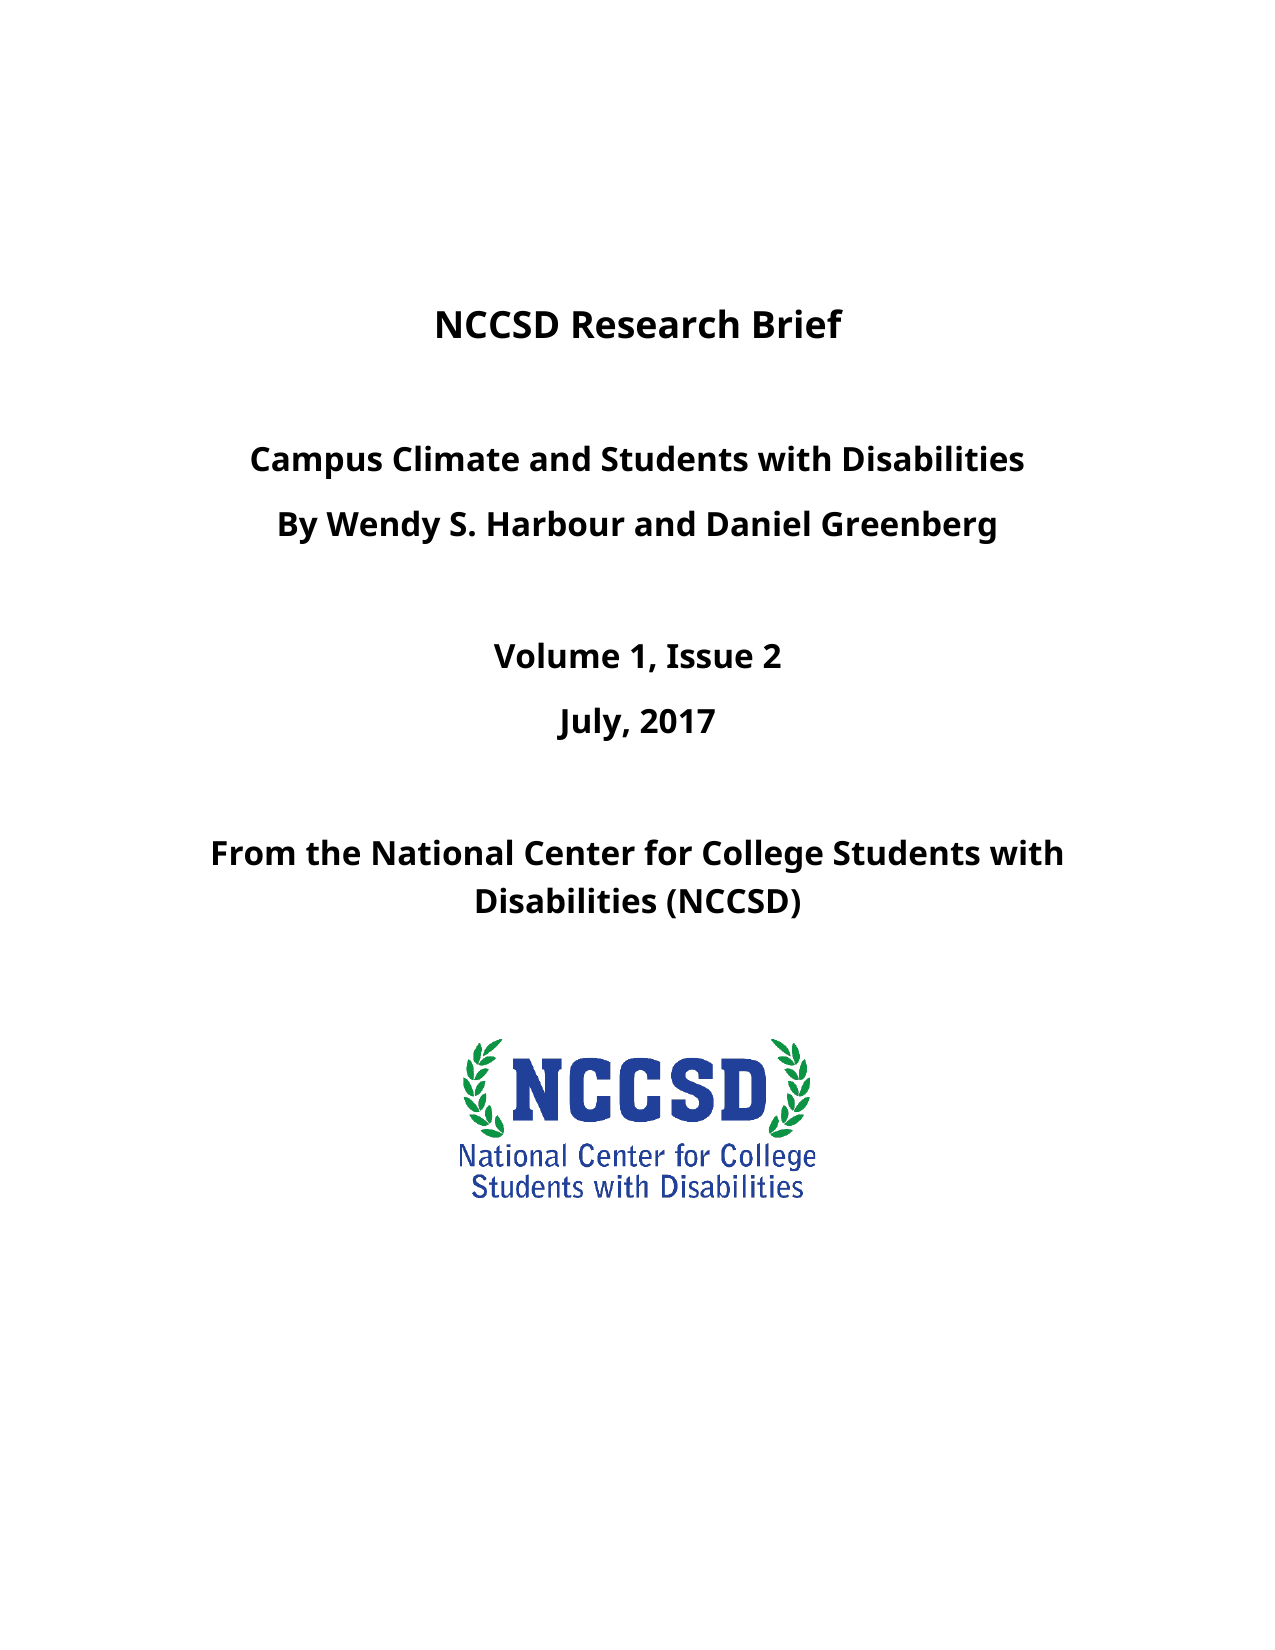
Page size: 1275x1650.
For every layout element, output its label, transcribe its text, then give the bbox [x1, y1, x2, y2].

picture [460, 1039, 816, 1198]
text From the National Center for College Students with Disabilities (NCCSD) [150, 829, 1125, 924]
text Volume 1, Issue 2 [150, 632, 1125, 678]
text By Wendy S. Harbour and Daniel Greenberg [150, 501, 1125, 547]
text July, 2017 [150, 698, 1125, 743]
text Campus Climate and Students with Disabilities [150, 436, 1125, 481]
text NCCSD Research Brief [150, 298, 1125, 349]
